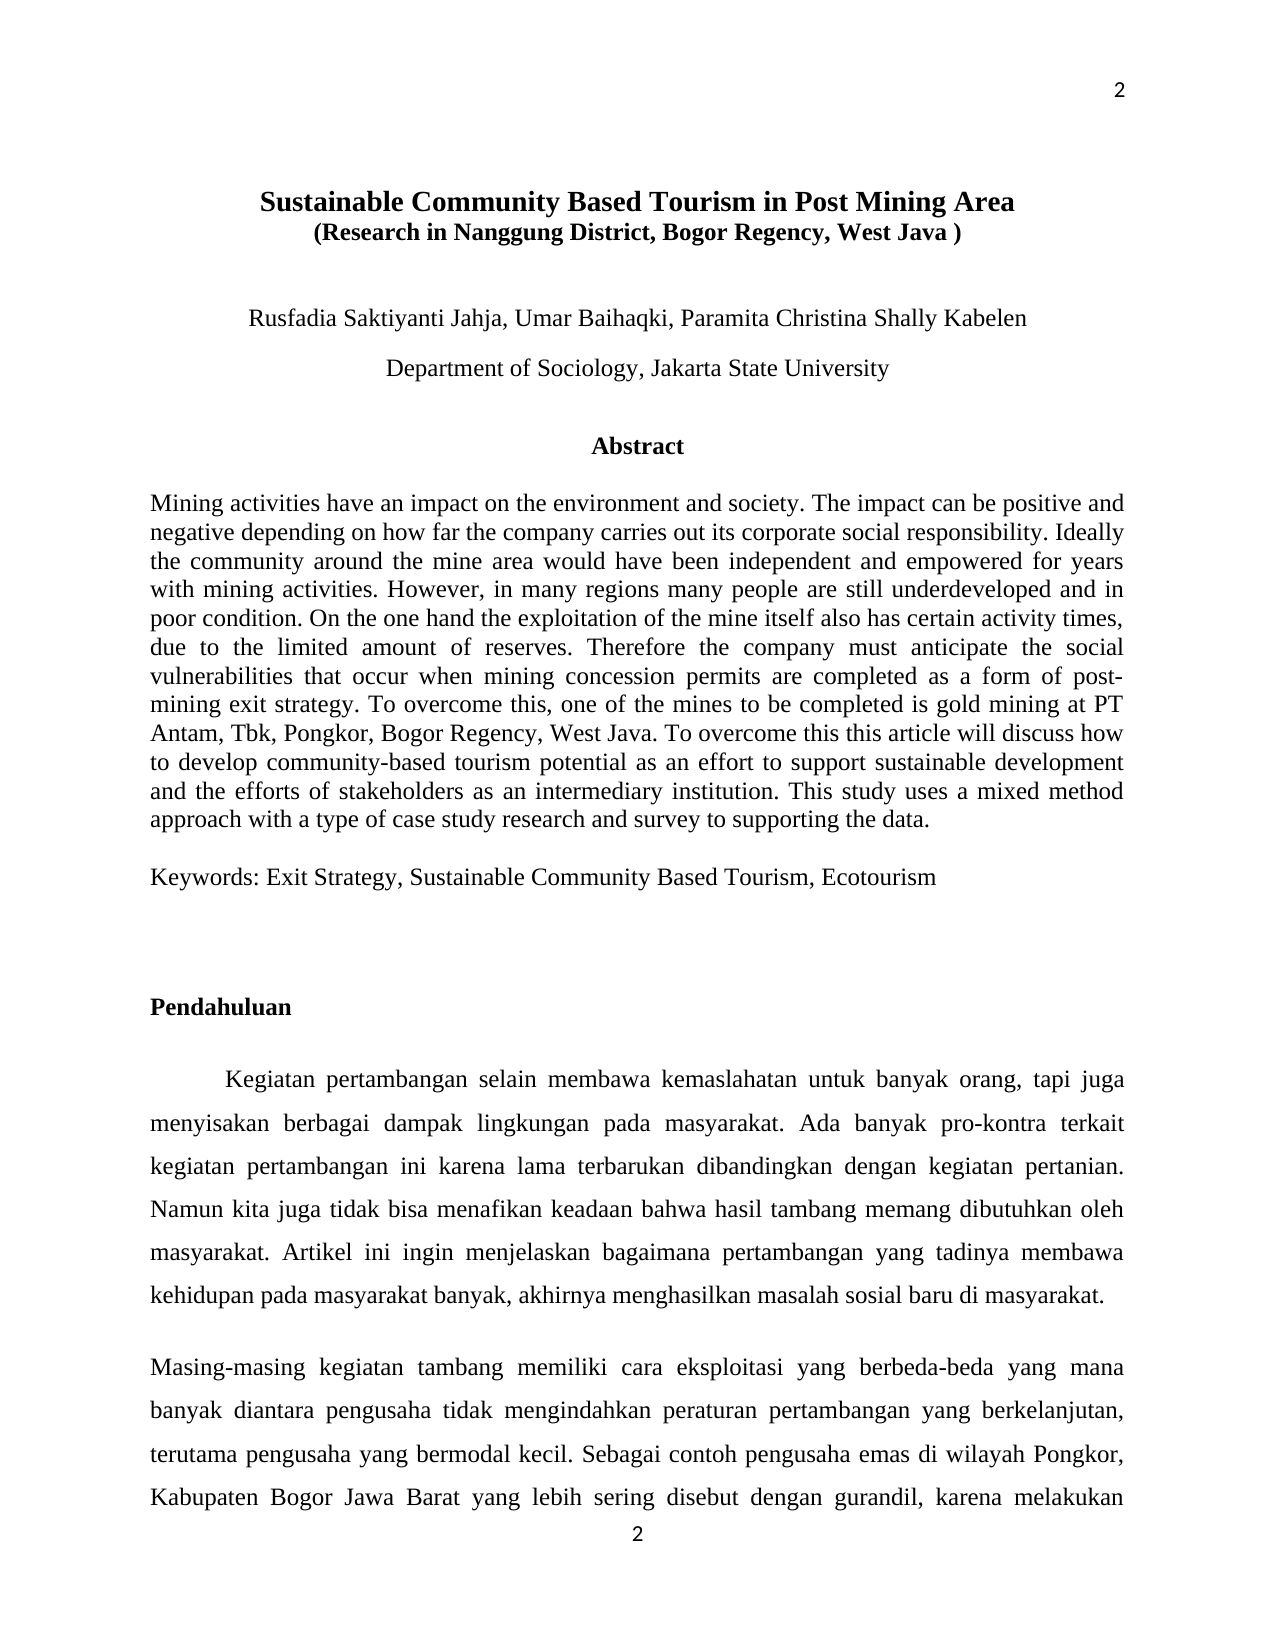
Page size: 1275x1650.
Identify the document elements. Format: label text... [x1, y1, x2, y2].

text Sustainable Community Based Tourism in Post Mining Area [150, 184, 1125, 217]
text (Research in Nanggung District, Bogor Regency, West Java ) [150, 217, 1125, 246]
text Mining activities have an impact on the environment and society. The impact can be positive and negative depending on how far the company carries out its corporate social responsibility. Ideally the community around the mine area would have been independent and empowered for years with mining activities. However, in many regions many people are still underdeveloped and in poor condition. On the one hand the exploitation of the mine itself also has certain activity times, due to the limited amount of reserves. Therefore the company must anticipate the social vulnerabilities that occur when mining concession permits are completed as a form of post-mining exit strategy. To overcome this, one of the mines to be completed is gold mining at PT Antam, Tbk, Pongkor, Bogor Regency, West Java. To overcome this this article will discuss how to develop community-based tourism potential as an effort to support sustainable development and the efforts of stakeholders as an intermediary institution. This study uses a mixed method approach with a type of case study research and survey to supporting the data. [150, 488, 1125, 833]
text Rusfadia Saktiyanti Jahja, Umar Baihaqki, Paramita Christina Shally Kabelen [150, 303, 1125, 332]
text Pendahuluan [150, 992, 1125, 1021]
text Kegiatan pertambangan selain membawa kemaslahatan untuk banyak orang, tapi juga menyisakan berbagai dampak lingkungan pada masyarakat. Ada banyak pro-kontra terkait kegiatan pertambangan ini karena lama terbarukan dibandingkan dengan kegiatan pertanian. Namun kita juga tidak bisa menafikan keadaan bahwa hasil tambang memang dibutuhkan oleh masyarakat. Artikel ini ingin menjelaskan bagaimana pertambangan yang tadinya membawa kehidupan pada masyarakat banyak, akhirnya menghasilkan masalah sosial baru di masyarakat. [150, 1064, 1125, 1309]
text Department of Sociology, Jakarta State University [150, 353, 1125, 382]
text Abstract [150, 431, 1125, 460]
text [150, 1352, 1125, 1511]
text Keywords: Exit Strategy, Sustainable Community Based Tourism, Ecotourism [150, 862, 1125, 891]
